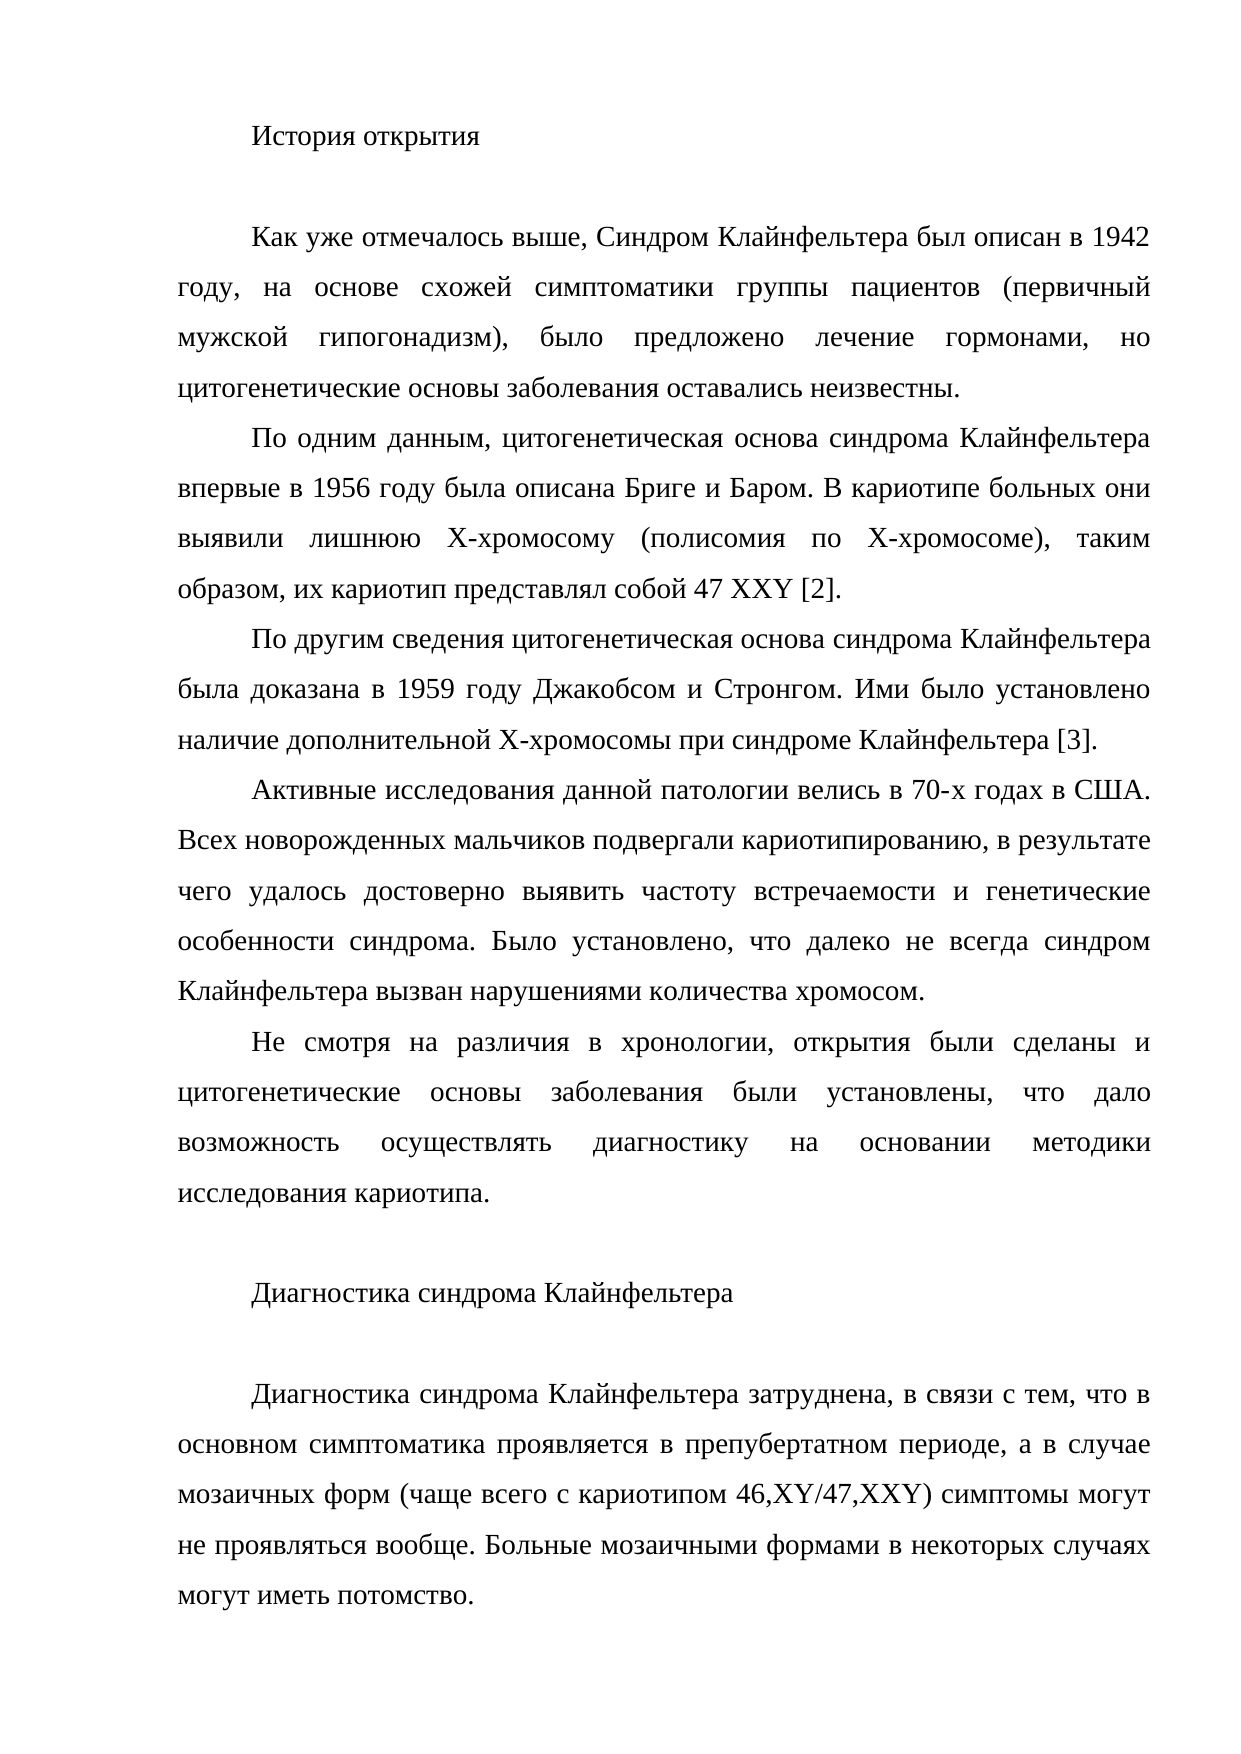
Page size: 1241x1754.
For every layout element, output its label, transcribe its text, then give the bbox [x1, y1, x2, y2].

text По одним данным, цитогенетическая основа синдрома Клайнфельтера впервые в 1956 году была описана Бриге и Баром. В кариотипе больных они выявили лишнюю Х-хромосому (полисомия по Х-хромосоме), таким образом, их кариотип представлял собой 47 XXY [2]. [177, 420, 1152, 604]
text По другим сведения цитогенетическая основа синдрома Клайнфельтера была доказана в 1959 году Джакобсом и Стронгом. Ими было установлено наличие дополнительной Х-хромосомы при синдроме Клайнфельтера [3]. [177, 621, 1152, 755]
subtitle История открытия [177, 118, 1152, 152]
text Как уже отмечалось выше, Синдром Клайнфельтера был описан в 1942 году, на основе схожей симптоматики группы пациентов (первичный мужской гипогонадизм), было предложено лечение гормонами, но цитогенетические основы заболевания оставались неизвестны. [177, 219, 1152, 403]
subtitle Диагностика синдрома Клайнфельтера [177, 1275, 1152, 1309]
text Диагностика синдрома Клайнфельтера затруднена, в связи с тем, что в основном симптоматика проявляется в препубертатном периоде, а в случае мозаичных форм (чаще всего с кариотипом 46,XY/47,XXY) симптомы могут не проявляться вообще. Больные мозаичными формами в некоторых случаях могут иметь потомство. [177, 1376, 1152, 1611]
text Не смотря на различия в хронологии, открытия были сделаны и цитогенетические основы заболевания были установлены, что дало возможность осуществлять диагностику на основании методики исследования кариотипа. [177, 1024, 1152, 1208]
text Активные исследования данной патологии велись в 70-х годах в США. Всех новорожденных мальчиков подвергали кариотипированию, в результате чего удалось достоверно выявить частоту встречаемости и генетические особенности синдрома. Было установлено, что далеко не всегда синдром Клайнфельтера вызван нарушениями количества хромосом. [177, 772, 1152, 1007]
